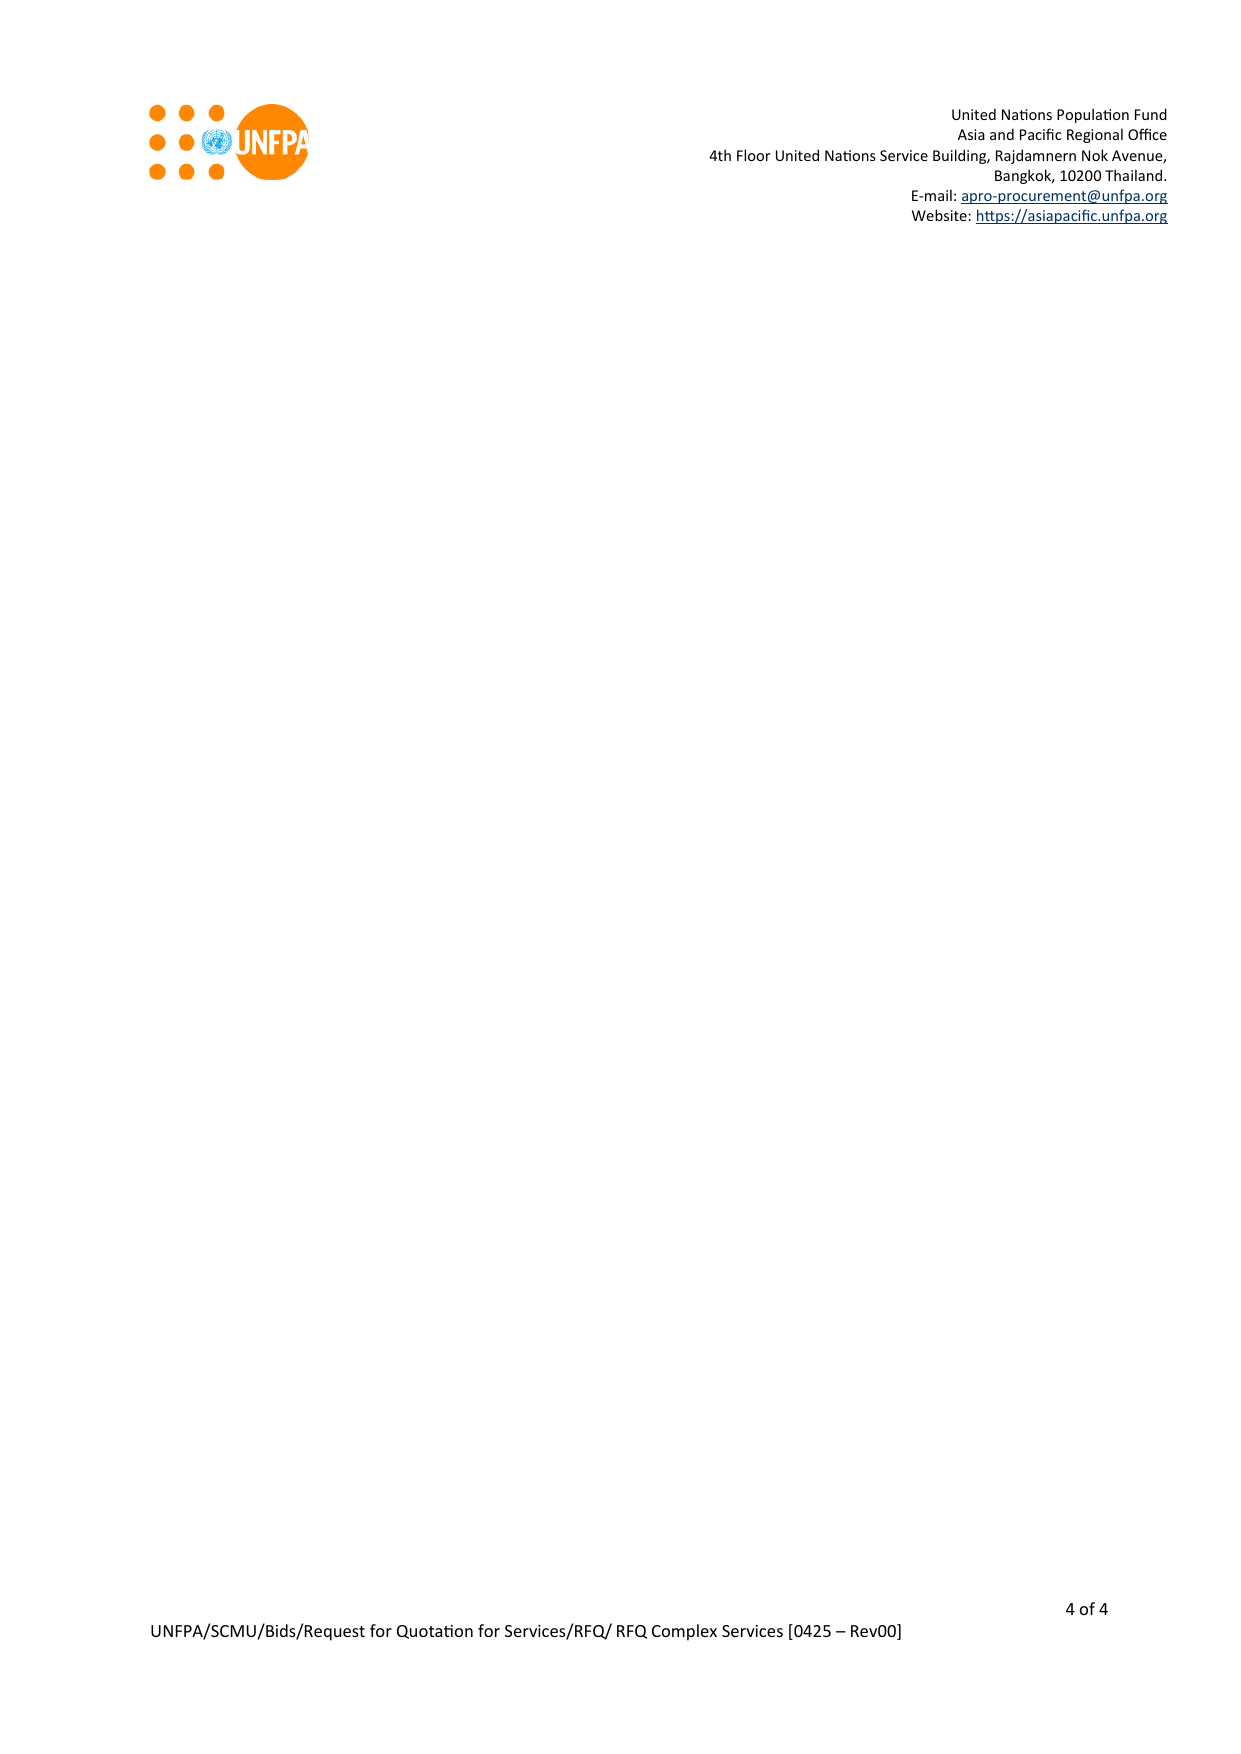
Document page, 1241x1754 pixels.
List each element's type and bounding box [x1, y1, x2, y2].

picture [149, 104, 309, 180]
